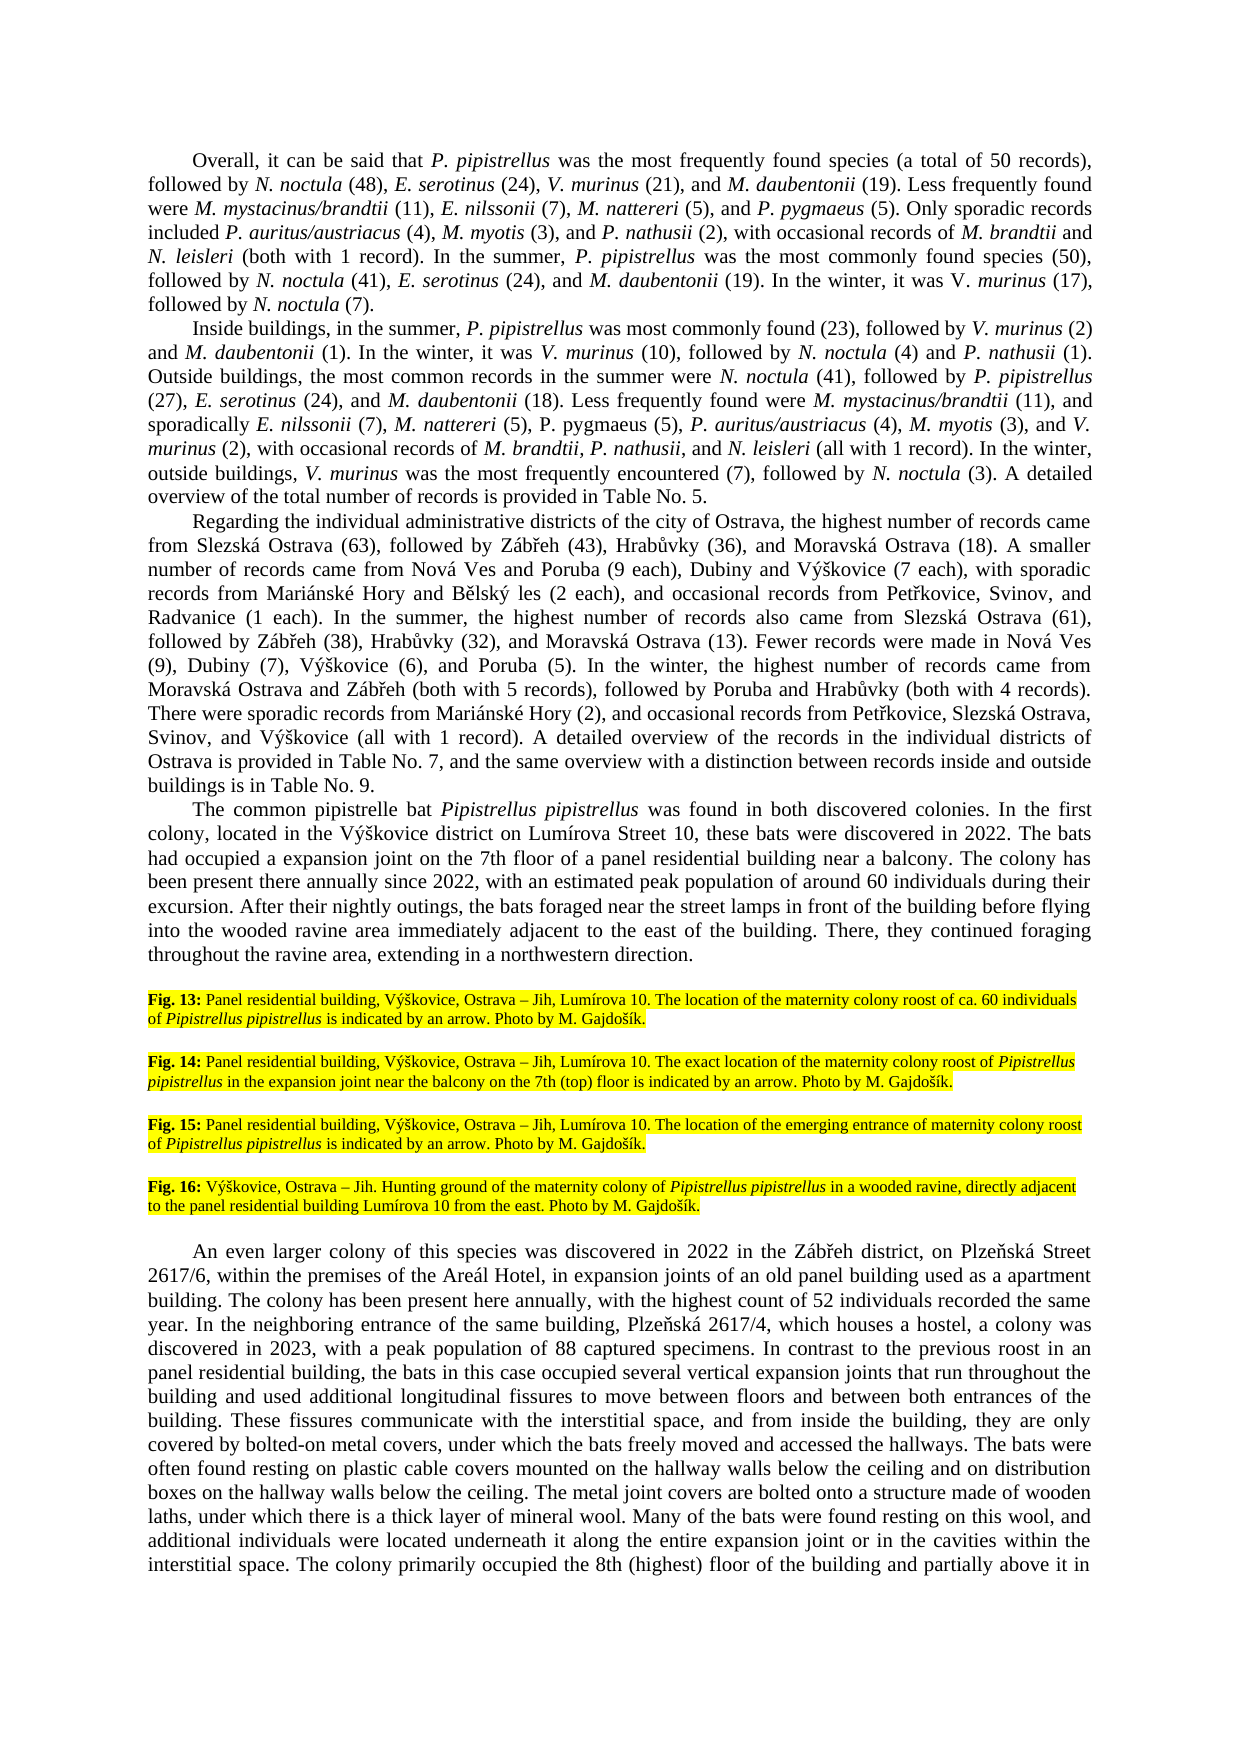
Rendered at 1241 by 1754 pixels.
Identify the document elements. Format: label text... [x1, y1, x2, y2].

text Regarding the individual administrative districts of the city of Ostrava, the highest number of records came from Slezská Ostrava (63), followed by Zábřeh (43), Hrabůvky (36), and Moravská Ostrava (18). A smaller number of records came from Nová Ves and Poruba (9 each), Dubiny and Výškovice (7 each), with sporadic records from Mariánské Hory and Bělský les (2 each), and occasional records from Petřkovice, Svinov, and Radvanice (1 each). In the summer, the highest number of records also came from Slezská Ostrava (61), followed by Zábřeh (38), Hrabůvky (32), and Moravská Ostrava (13). Fewer records were made in Nová Ves (9), Dubiny (7), Výškovice (6), and Poruba (5). In the winter, the highest number of records came from Moravská Ostrava and Zábřeh (both with 5 records), followed by Poruba and Hrabůvky (both with 4 records). There were sporadic records from Mariánské Hory (2), and occasional records from Petřkovice, Slezská Ostrava, Svinov, and Výškovice (all with 1 record). A detailed overview of the records in the individual districts of Ostrava is provided in Table No. 7, and the same overview with a distinction between records inside and outside buildings is in Table No. 9. [148, 508, 1093, 797]
text Fig. 16: Výškovice, Ostrava – Jih. Hunting ground of the maternity colony of Pipistrellus pipistrellus in a wooded ravine, directly adjacent to the panel residential building Lumírova 10 from the east. Photo by M. Gajdošík. [700, 1177, 1093, 1215]
text Inside buildings, in the summer, P. pipistrellus was most commonly found (23), followed by V. murinus (2) and M. daubentonii (1). In the winter, it was V. murinus (10), followed by N. noctula (4) and P. nathusii (1). Outside buildings, the most common records in the summer were N. noctula (41), followed by P. pipistrellus (27), E. serotinus (24), and M. daubentonii (18). Less frequently found were M. mystacinus/brandtii (11), and sporadically E. nilssonii (7), M. nattereri (5), P. pygmaeus (5), P. auritus/austriacus (4), M. myotis (3), and V. murinus (2), with occasional records of M. brandtii, P. nathusii, and N. leisleri (all with 1 record). In the winter, outside buildings, V. murinus was the most frequently encountered (7), followed by N. noctula (3). A detailed overview of the total number of records is provided in Table No. 5. [148, 316, 1093, 508]
text Fig. 15: Panel residential building, Výškovice, Ostrava – Jih, Lumírova 10. The location of the emerging entrance of maternity colony roost of Pipistrellus pipistrellus is indicated by an arrow. Photo by M. Gajdošík. [148, 1114, 1093, 1153]
text Fig. 13: Panel residential building, Výškovice, Ostrava – Jih, Lumírova 10. The location of the maternity colony roost of ca. 60 individuals of Pipistrellus pipistrellus is indicated by an arrow. Photo by M. Gajdošík. [646, 990, 1093, 1028]
text The common pipistrelle bat Pipistrellus pipistrellus was found in both discovered colonies. In the first colony, located in the Výškovice district on Lumírova Street 10, these bats were discovered in 2022. The bats had occupied a expansion joint on the 7th floor of a panel residential building near a balcony. The colony has been present there annually since 2022, with an estimated peak population of around 60 individuals during their excursion. After their nightly outings, the bats foraged near the street lamps in front of the building before flying into the wooded ravine area immediately adjacent to the east of the building. There, they continued foraging throughout the ravine area, extending in a northwestern direction. [148, 797, 1093, 966]
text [148, 1239, 1093, 1576]
text Overall, it can be said that P. pipistrellus was the most frequently found species (a total of 50 records), followed by N. noctula (48), E. serotinus (24), V. murinus (21), and M. daubentonii (19). Less frequently found were M. mystacinus/brandtii (11), E. nilssonii (7), M. nattereri (5), and P. pygmaeus (5). Only sporadic records included P. auritus/austriacus (4), M. myotis (3), and P. nathusii (2), with occasional records of M. brandtii and N. leisleri (both with 1 record). In the summer, P. pipistrellus was the most commonly found species (50), followed by N. noctula (41), E. serotinus (24), and M. daubentonii (19). In the winter, it was V. murinus (17), followed by N. noctula (7). [148, 148, 1093, 316]
